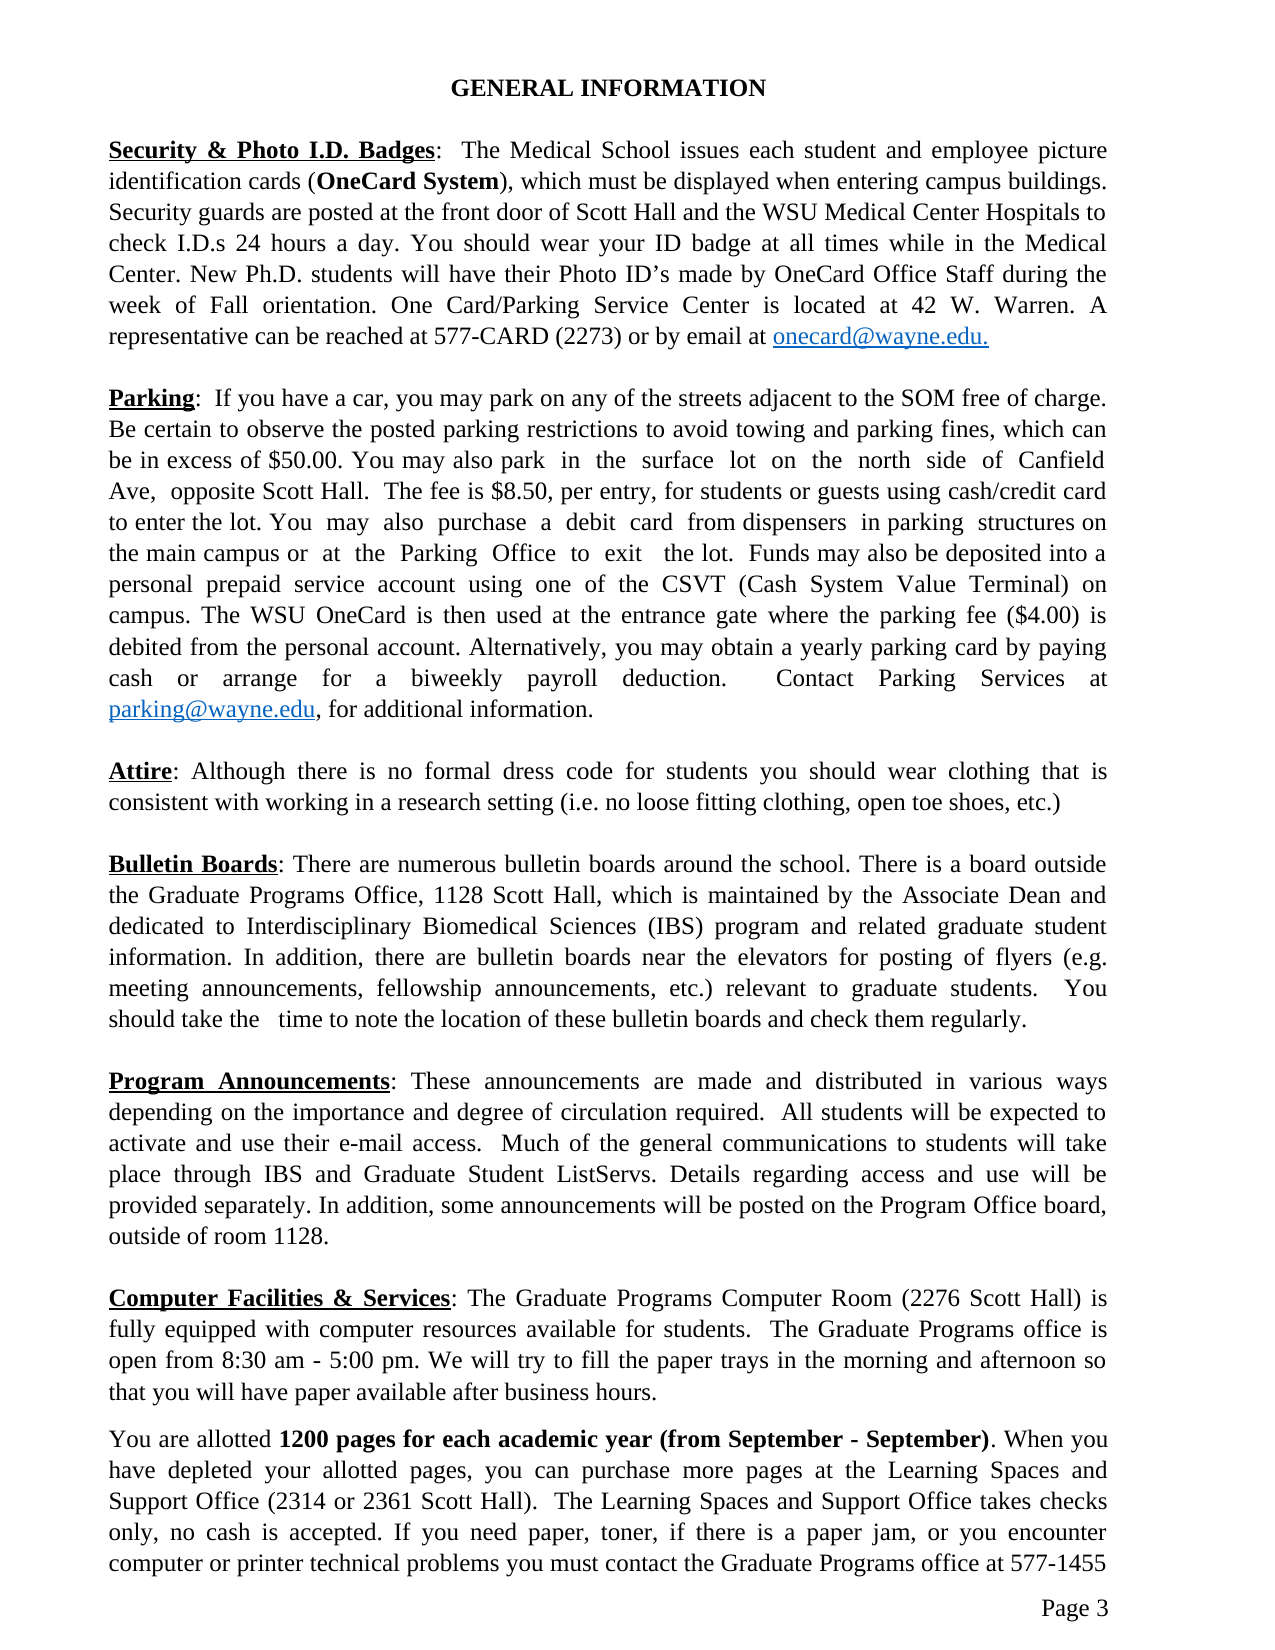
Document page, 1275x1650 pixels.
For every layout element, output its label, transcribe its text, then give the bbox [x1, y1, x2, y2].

text Parking: If you have a car, you may park on any of the streets adjacent to the SOM free of charge. Be certain to observe the posted parking restrictions to avoid towing and parking fines, which can be in excess of $50.00. You may also park in the surface lot on the north side of Canfield Ave, opposite Scott Hall. The fee is $8.50, per entry, for students or guests using cash/credit card to enter the lot. You may also purchase a debit card from dispensers in parking structures on the main campus or at the Parking Office to exit the lot. Funds may also be deposited into a personal prepaid service account using one of the CSVT (Cash System Value Terminal) on campus. The WSU OneCard is then used at the entrance gate where the parking fee ($4.00) is debited from the personal account. Alternatively, you may obtain a yearly parking card by paying cash or arrange for a biweekly payroll deduction. Contact Parking Services at parking@wayne.edu, for additional information. [108, 383, 1108, 722]
text Bulletin Boards: There are numerous bulletin boards around the school. There is a board outside the Graduate Programs Office, 1128 Scott Hall, which is maintained by the Associate Dean and dedicated to Interdisciplinary Biomedical Sciences (IBS) program and related graduate student information. In addition, there are bulletin boards near the elevators for posting of flyers (e.g. meeting announcements, fellowship announcements, etc.) relevant to graduate students. You should take the time to note the location of these bulletin boards and check them regularly. [108, 849, 1108, 1033]
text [108, 1424, 1108, 1577]
text Computer Facilities & Services: The Graduate Programs Computer Room (2276 Scott Hall) is fully equipped with computer resources available for students. The Graduate Programs office is open from 8:30 am - 5:00 pm. We will try to fill the paper trays in the morning and afternoon so that you will have paper available after business hours. [108, 1283, 1108, 1405]
text GENERAL INFORMATION [108, 73, 1108, 102]
text Attire: Although there is no formal dress code for students you should wear clothing that is consistent with working in a research setting (i.e. no loose fitting clothing, open toe shoes, etc.) [108, 756, 1108, 816]
text Security & Photo I.D. Badges: The Medical School issues each student and employee picture identification cards (OneCard System), which must be displayed when entering campus buildings. Security guards are posted at the front door of Scott Hall and the WSU Medical Center Hospitals to check I.D.s 24 hours a day. You should wear your ID badge at all times while in the Medical Center. New Ph.D. students will have their Photo ID’s made by OneCard Office Staff during the week of Fall orientation. One Card/Parking Service Center is located at 42 W. Warren. A representative can be reached at 577-CARD (2273) or by email at onecard@wayne.edu. [108, 135, 1108, 350]
text Program Announcements: These announcements are made and distributed in various ways depending on the importance and degree of circulation required. All students will be expected to activate and use their e-mail access. Much of the general communications to students will take place through IBS and Graduate Student ListServs. Details regarding access and use will be provided separately. In addition, some announcements will be posted on the Program Office board, outside of room 1128. [108, 1066, 1108, 1250]
